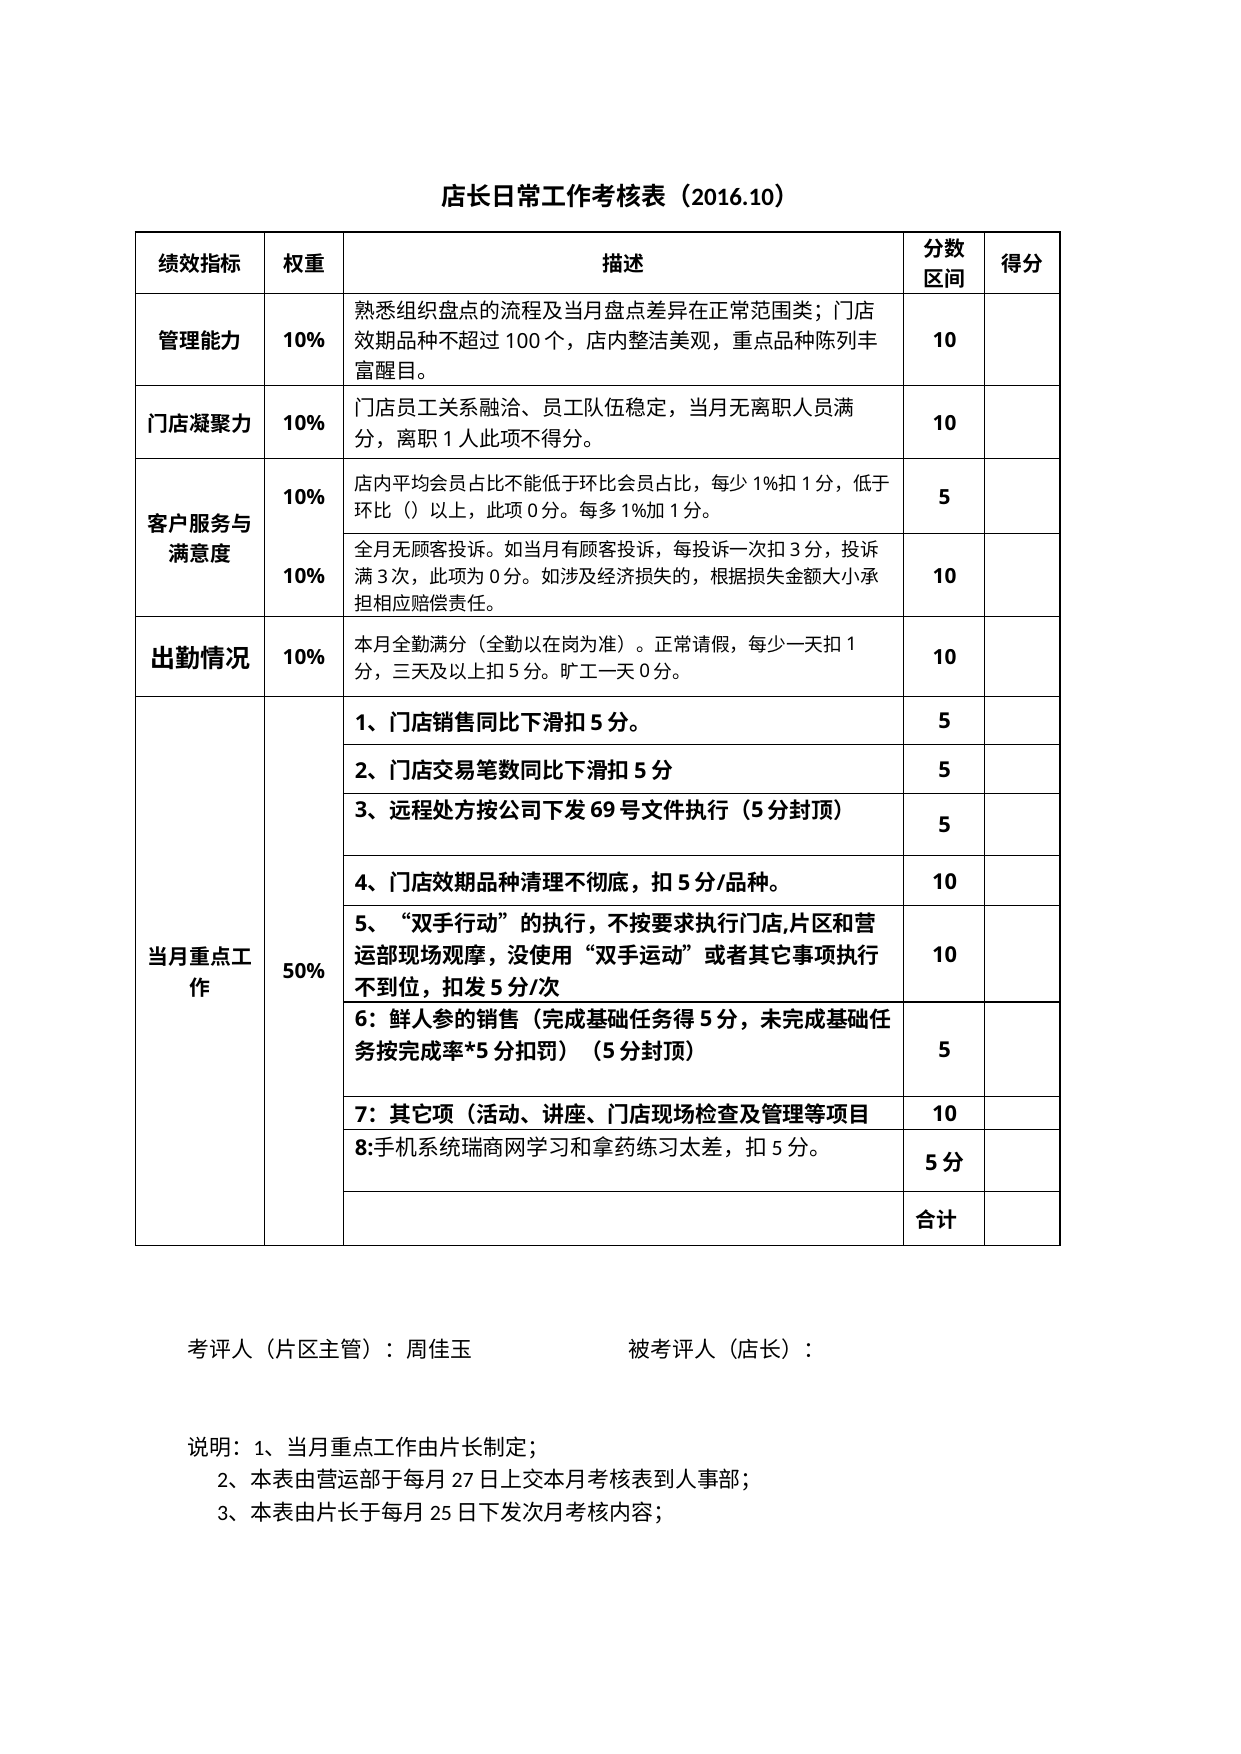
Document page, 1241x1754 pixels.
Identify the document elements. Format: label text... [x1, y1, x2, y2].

table_cell 门店员工关系融洽、员工队伍稳定，当月无离职人员满分，离职1人此项不得分。 [344, 386, 903, 458]
table_cell 门店凝聚力 [136, 386, 264, 458]
table_cell 本月全勤满分（全勤以在岗为准）。正常请假，每少一天扣1分，三天及以上扣5分。旷工一天0分。 [344, 617, 903, 696]
table_cell [985, 459, 1059, 533]
table_cell [985, 1097, 1059, 1128]
text 3、本表由片长于每月25日下发次月考核内容； [187, 1494, 1053, 1527]
table_cell [985, 697, 1059, 744]
table_cell 客户服务与满意度 [136, 459, 264, 616]
table_cell 10% [265, 386, 343, 458]
text 店长日常工作考核表（2016.10） [187, 162, 1053, 227]
table_header 绩效指标 [136, 233, 264, 293]
table_cell 管理能力 [136, 294, 264, 385]
table_cell [985, 386, 1059, 458]
table_cell 10 [904, 617, 984, 696]
table_cell 10% [265, 294, 343, 385]
table_header 权重 [265, 233, 343, 293]
table_cell 10% [265, 459, 343, 533]
table_cell 当月重点工作 [136, 697, 264, 1244]
table_cell 10% [265, 617, 343, 696]
table_cell [985, 1192, 1059, 1244]
table_cell 8:手机系统瑞商网学习和拿药练习太差，扣5分。 [344, 1130, 903, 1191]
table_header 得分 [985, 233, 1059, 293]
table_cell [985, 294, 1059, 385]
table_cell 5 [904, 794, 984, 855]
table_cell 10% [265, 533, 343, 616]
table_cell 5 [904, 1003, 984, 1096]
table_cell 熟悉组织盘点的流程及当月盘点差异在正常范围类；门店效期品种不超过100个，店内整洁美观，重点品种陈列丰富醒目。 [344, 294, 903, 385]
table_cell 2、门店交易笔数同比下滑扣5分 [344, 745, 903, 792]
table_cell 4、门店效期品种清理不彻底，扣5分/品种。 [344, 856, 903, 905]
text 2、本表由营运部于每月27日上交本月考核表到人事部； [187, 1462, 1053, 1494]
table_cell [985, 1003, 1059, 1096]
table_cell [985, 617, 1059, 696]
table_cell 10 [904, 906, 984, 1001]
table_cell 5、“双手行动”的执行，不按要求执行门店,片区和营运部现场观摩，没使用“双手运动”或者其它事项执行不到位，扣发5分/次 [344, 906, 903, 1001]
table_cell 1、门店销售同比下滑扣5分。 [344, 697, 903, 744]
table_cell 3、远程处方按公司下发69号文件执行（5分封顶） [344, 794, 903, 855]
table_cell 全月无顾客投诉。如当月有顾客投诉，每投诉一次扣3分，投诉满3次，此项为0分。如涉及经济损失的，根据损失金额大小承担相应赔偿责任。 [344, 534, 903, 616]
table_cell [985, 534, 1059, 616]
table_header 描述 [344, 233, 903, 293]
table_cell 5 [904, 697, 984, 744]
table_cell 合计 [904, 1192, 984, 1244]
table_cell 店内平均会员占比不能低于环比会员占比，每少1%扣1分，低于环比（）以上，此项0分。每多1%加1分。 [344, 459, 903, 533]
table_cell 10 [904, 856, 984, 905]
table_cell 10 [904, 1097, 984, 1128]
table_cell 10 [904, 294, 984, 385]
text 考评人（片区主管）：周佳玉 被考评人（店长）： [187, 1332, 1053, 1364]
table_cell 5 [904, 459, 984, 533]
table_cell 10 [904, 534, 984, 616]
table_header 分数 区间 [904, 233, 984, 293]
table_cell 6：鲜人参的销售（完成基础任务得5分，未完成基础任务按完成率*5分扣罚）（5分封顶） [344, 1003, 903, 1096]
table_cell [344, 1192, 903, 1244]
table_cell [985, 856, 1059, 905]
table_cell 出勤情况 [136, 617, 264, 696]
table_cell 5 [904, 745, 984, 792]
table_cell 10 [904, 386, 984, 458]
table_cell [985, 1130, 1059, 1191]
text 说明：1、当月重点工作由片长制定； [187, 1429, 1053, 1462]
table_cell [985, 745, 1059, 792]
table_cell [985, 906, 1059, 1001]
table_cell [985, 794, 1059, 855]
table_cell 5分 [904, 1130, 984, 1191]
table_cell 50% [265, 697, 343, 1244]
table_cell 7：其它项（活动、讲座、门店现场检查及管理等项目 [344, 1097, 903, 1128]
